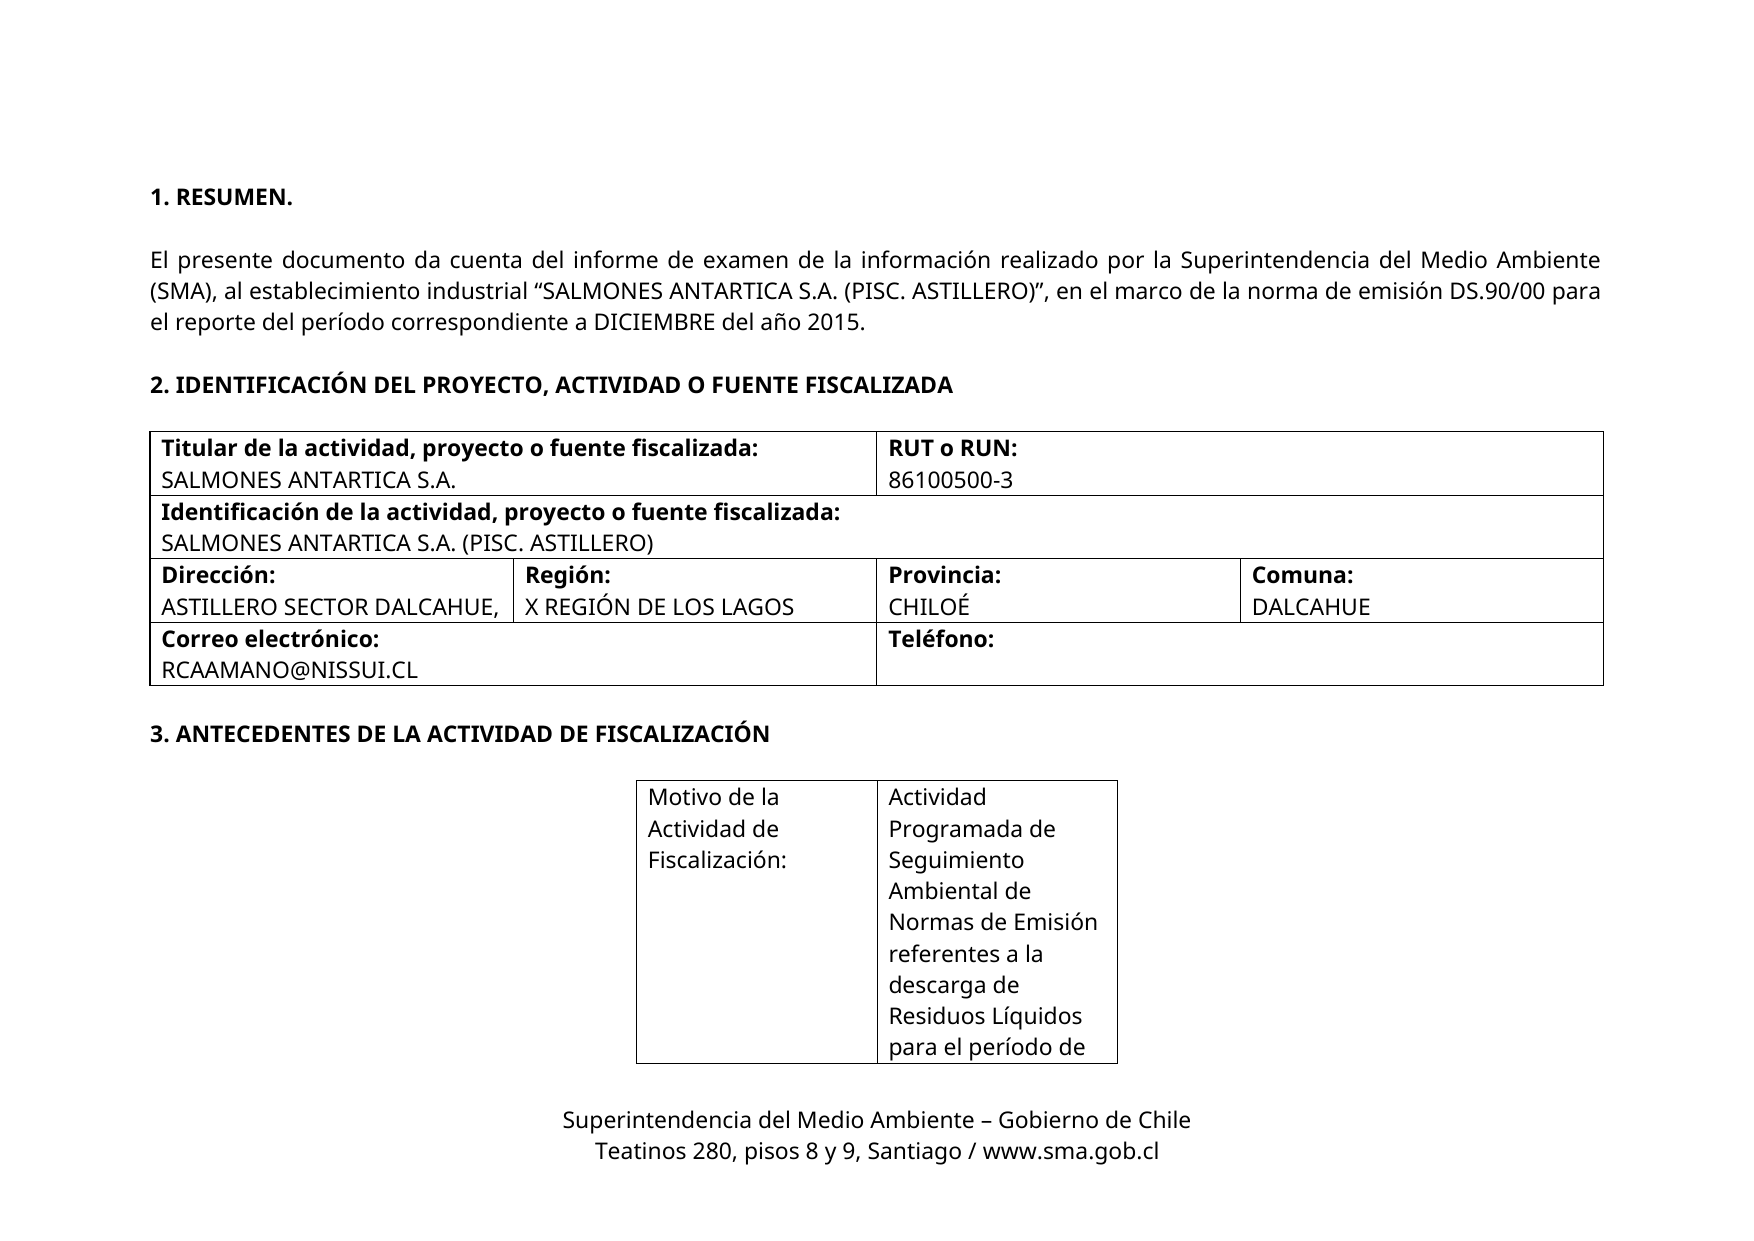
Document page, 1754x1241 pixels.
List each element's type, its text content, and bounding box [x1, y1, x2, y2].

text El presente documento da cuenta del informe de examen de la información realizado por la Superintendencia del Medio Ambiente (SMA), al establecimiento industrial “SALMONES ANTARTICA S.A. (PISC. ASTILLERO)”, en el marco de la norma de emisión DS.90/00 para el reporte del período correspondiente a DICIEMBRE del año 2015. [150, 212, 1604, 337]
text 2. IDENTIFICACIÓN DEL PROYECTO, ACTIVIDAD O FUENTE FISCALIZADA [150, 337, 1604, 400]
table_cell Región: X REGIÓN DE LOS LAGOS [514, 559, 876, 622]
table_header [878, 781, 1117, 1062]
table_cell Identificación de la actividad, proyecto o fuente fiscalizada: SALMONES ANTARTICA S.A. (PISC. ASTILLERO) [151, 496, 1603, 558]
table_cell Correo electrónico: RCAAMANO@NISSUI.CL [151, 623, 876, 685]
table_header RUT o RUN: 86100500-3 [877, 432, 1603, 495]
text 1. RESUMEN. [150, 150, 1604, 212]
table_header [637, 781, 877, 1062]
table_cell Comuna: DALCAHUE [1241, 559, 1603, 622]
table_cell Teléfono: [877, 623, 1603, 685]
text 3. ANTECEDENTES DE LA ACTIVIDAD DE FISCALIZACIÓN [150, 686, 1604, 749]
table_cell Provincia: CHILOÉ [877, 559, 1240, 622]
table_header Titular de la actividad, proyecto o fuente fiscalizada: SALMONES ANTARTICA S.A. [151, 432, 876, 495]
table_cell Dirección: ASTILLERO SECTOR DALCAHUE, [151, 559, 513, 622]
